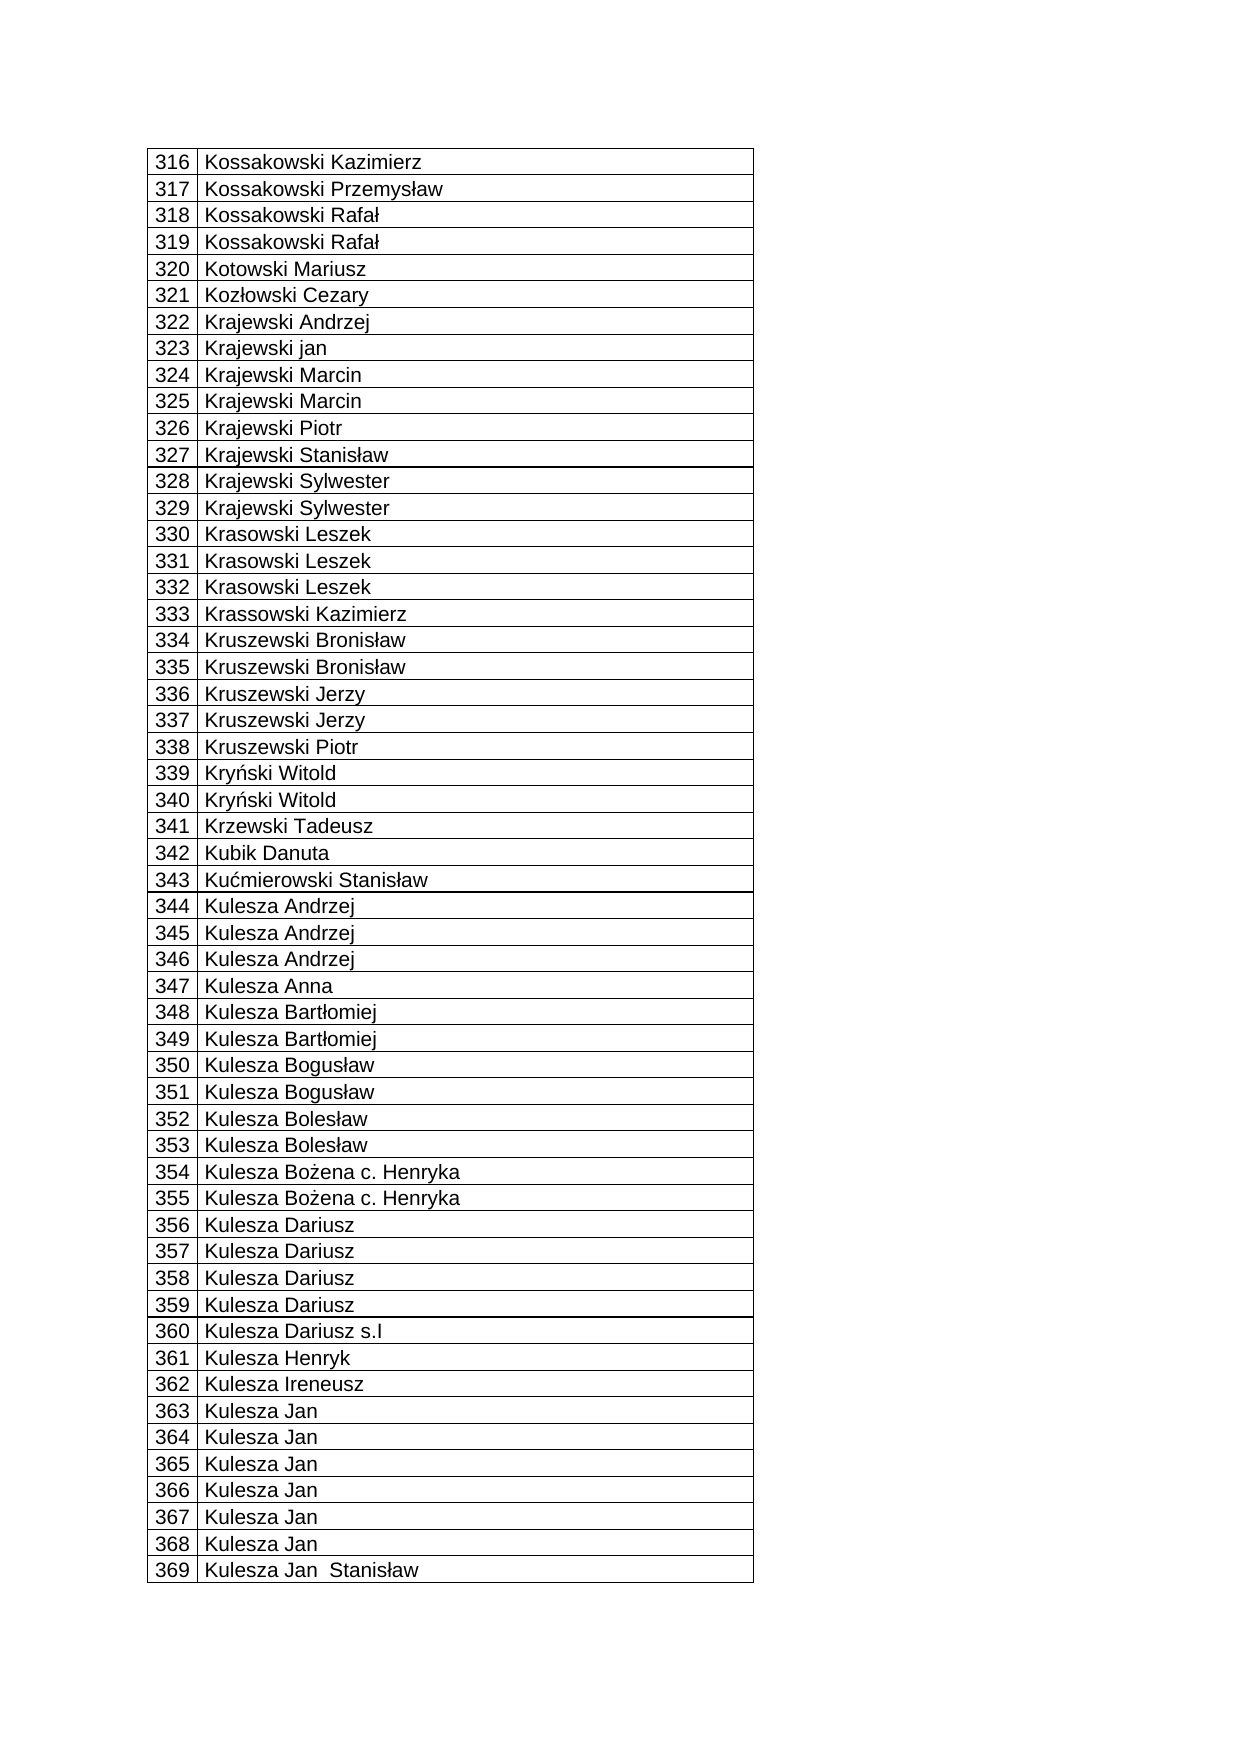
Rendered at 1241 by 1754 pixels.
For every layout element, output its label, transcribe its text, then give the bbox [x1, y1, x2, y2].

table_cell Kossakowski Rafał [198, 228, 753, 254]
table_cell Krajewski Marcin [198, 388, 753, 413]
table_cell Krasowski Leszek [198, 521, 753, 546]
table_cell 362 [148, 1371, 197, 1396]
table_cell Krajewski Sylwester [198, 494, 753, 519]
table_cell 363 [148, 1397, 197, 1423]
table_cell Kulesza Andrzej [198, 893, 753, 918]
table_cell 330 [148, 521, 197, 546]
table_cell 367 [148, 1503, 197, 1529]
table_cell 333 [148, 600, 197, 626]
table_cell Kulesza Andrzej [198, 919, 753, 944]
table_cell Krajewski Sylwester [198, 468, 753, 493]
table_cell 332 [148, 574, 197, 599]
table_cell 356 [148, 1211, 197, 1237]
table_cell 366 [148, 1477, 197, 1502]
table_cell 316 [148, 149, 197, 174]
table_cell Kulesza Bartłomiej [198, 999, 753, 1024]
table_cell 326 [148, 414, 197, 440]
table_cell Kruszewski Bronisław [198, 627, 753, 652]
table_cell 317 [148, 175, 197, 201]
table_cell 321 [148, 281, 197, 307]
table_cell 335 [148, 653, 197, 679]
table_cell 365 [148, 1450, 197, 1476]
table_cell Kulesza Jan [198, 1397, 753, 1423]
table_cell 351 [148, 1078, 197, 1104]
table_cell Kulesza Dariusz [198, 1291, 753, 1316]
table_cell 343 [148, 866, 197, 891]
table_cell Krajewski Piotr [198, 414, 753, 440]
table_cell Kulesza Dariusz s.I [198, 1318, 753, 1343]
table_cell Krasowski Leszek [198, 574, 753, 599]
table_cell 340 [148, 786, 197, 812]
table_cell 331 [148, 547, 197, 573]
table_cell 361 [148, 1344, 197, 1369]
table_cell Kryński Witold [198, 760, 753, 785]
table_cell 354 [148, 1158, 197, 1183]
table_cell Kulesza Bogusław [198, 1078, 753, 1104]
table_cell 353 [148, 1131, 197, 1157]
table_cell 357 [148, 1238, 197, 1263]
table_cell Kulesza Jan [198, 1450, 753, 1476]
table_cell Kubik Danuta [198, 839, 753, 865]
table_cell Kozłowski Cezary [198, 281, 753, 307]
table_cell 329 [148, 494, 197, 519]
table_cell 345 [148, 919, 197, 944]
table_cell 339 [148, 760, 197, 785]
table_cell 346 [148, 946, 197, 971]
table_cell Kulesza Jan [198, 1424, 753, 1449]
table_cell Kulesza Bożena c. Henryka [198, 1158, 753, 1183]
table_cell Kruszewski Jerzy [198, 680, 753, 705]
table_cell 359 [148, 1291, 197, 1316]
table_cell Kossakowski Przemysław [198, 175, 753, 201]
table_cell 369 [148, 1556, 197, 1582]
table_cell Kossakowski Kazimierz [198, 149, 753, 174]
table_cell Krajewski Marcin [198, 361, 753, 387]
table_cell 320 [148, 255, 197, 280]
table_cell 336 [148, 680, 197, 705]
table_cell 328 [148, 468, 197, 493]
table_cell 360 [148, 1318, 197, 1343]
table_cell 341 [148, 813, 197, 838]
table_cell 327 [148, 441, 197, 466]
table_cell Kulesza Dariusz [198, 1211, 753, 1237]
table_cell Kulesza Anna [198, 972, 753, 998]
table_cell Kossakowski Rafał [198, 202, 753, 227]
table_cell 318 [148, 202, 197, 227]
table_cell 358 [148, 1264, 197, 1290]
table_cell Krasowski Leszek [198, 547, 753, 573]
table_cell 323 [148, 335, 197, 360]
table_cell 325 [148, 388, 197, 413]
table_cell Kulesza Jan [198, 1503, 753, 1529]
table_cell Kulesza Henryk [198, 1344, 753, 1369]
table_cell Kulesza Bolesław [198, 1131, 753, 1157]
table_cell 364 [148, 1424, 197, 1449]
table_cell Krajewski Andrzej [198, 308, 753, 333]
table_cell Kruszewski Bronisław [198, 653, 753, 679]
table_cell Kulesza Jan [198, 1530, 753, 1555]
table_cell 347 [148, 972, 197, 998]
table_cell Kruszewski Piotr [198, 733, 753, 758]
table_cell Kulesza Bogusław [198, 1052, 753, 1077]
table_cell Kulesza Dariusz [198, 1264, 753, 1290]
table_cell Kulesza Bartłomiej [198, 1025, 753, 1051]
table_cell 350 [148, 1052, 197, 1077]
table_cell 352 [148, 1105, 197, 1130]
table_cell 342 [148, 839, 197, 865]
table_cell Krzewski Tadeusz [198, 813, 753, 838]
table_cell 348 [148, 999, 197, 1024]
table_cell Kulesza Bolesław [198, 1105, 753, 1130]
table_cell Kućmierowski Stanisław [198, 866, 753, 891]
table_cell 319 [148, 228, 197, 254]
table_cell Kruszewski Jerzy [198, 706, 753, 732]
table_cell Kulesza Jan Stanisław [198, 1556, 753, 1582]
table_cell 338 [148, 733, 197, 758]
table_cell 337 [148, 706, 197, 732]
table_cell Kulesza Jan [198, 1477, 753, 1502]
table_cell 334 [148, 627, 197, 652]
table_cell Krajewski Stanisław [198, 441, 753, 466]
table_cell 355 [148, 1185, 197, 1210]
table_cell Kulesza Andrzej [198, 946, 753, 971]
table_cell Kotowski Mariusz [198, 255, 753, 280]
table_cell Kulesza Dariusz [198, 1238, 753, 1263]
table_cell 322 [148, 308, 197, 333]
table_cell Kryński Witold [198, 786, 753, 812]
table_cell 368 [148, 1530, 197, 1555]
table_cell 324 [148, 361, 197, 387]
table_cell Krajewski jan [198, 335, 753, 360]
table_cell 349 [148, 1025, 197, 1051]
table_cell Kulesza Bożena c. Henryka [198, 1185, 753, 1210]
table_cell Kulesza Ireneusz [198, 1371, 753, 1396]
table_cell 344 [148, 893, 197, 918]
table_cell Krassowski Kazimierz [198, 600, 753, 626]
